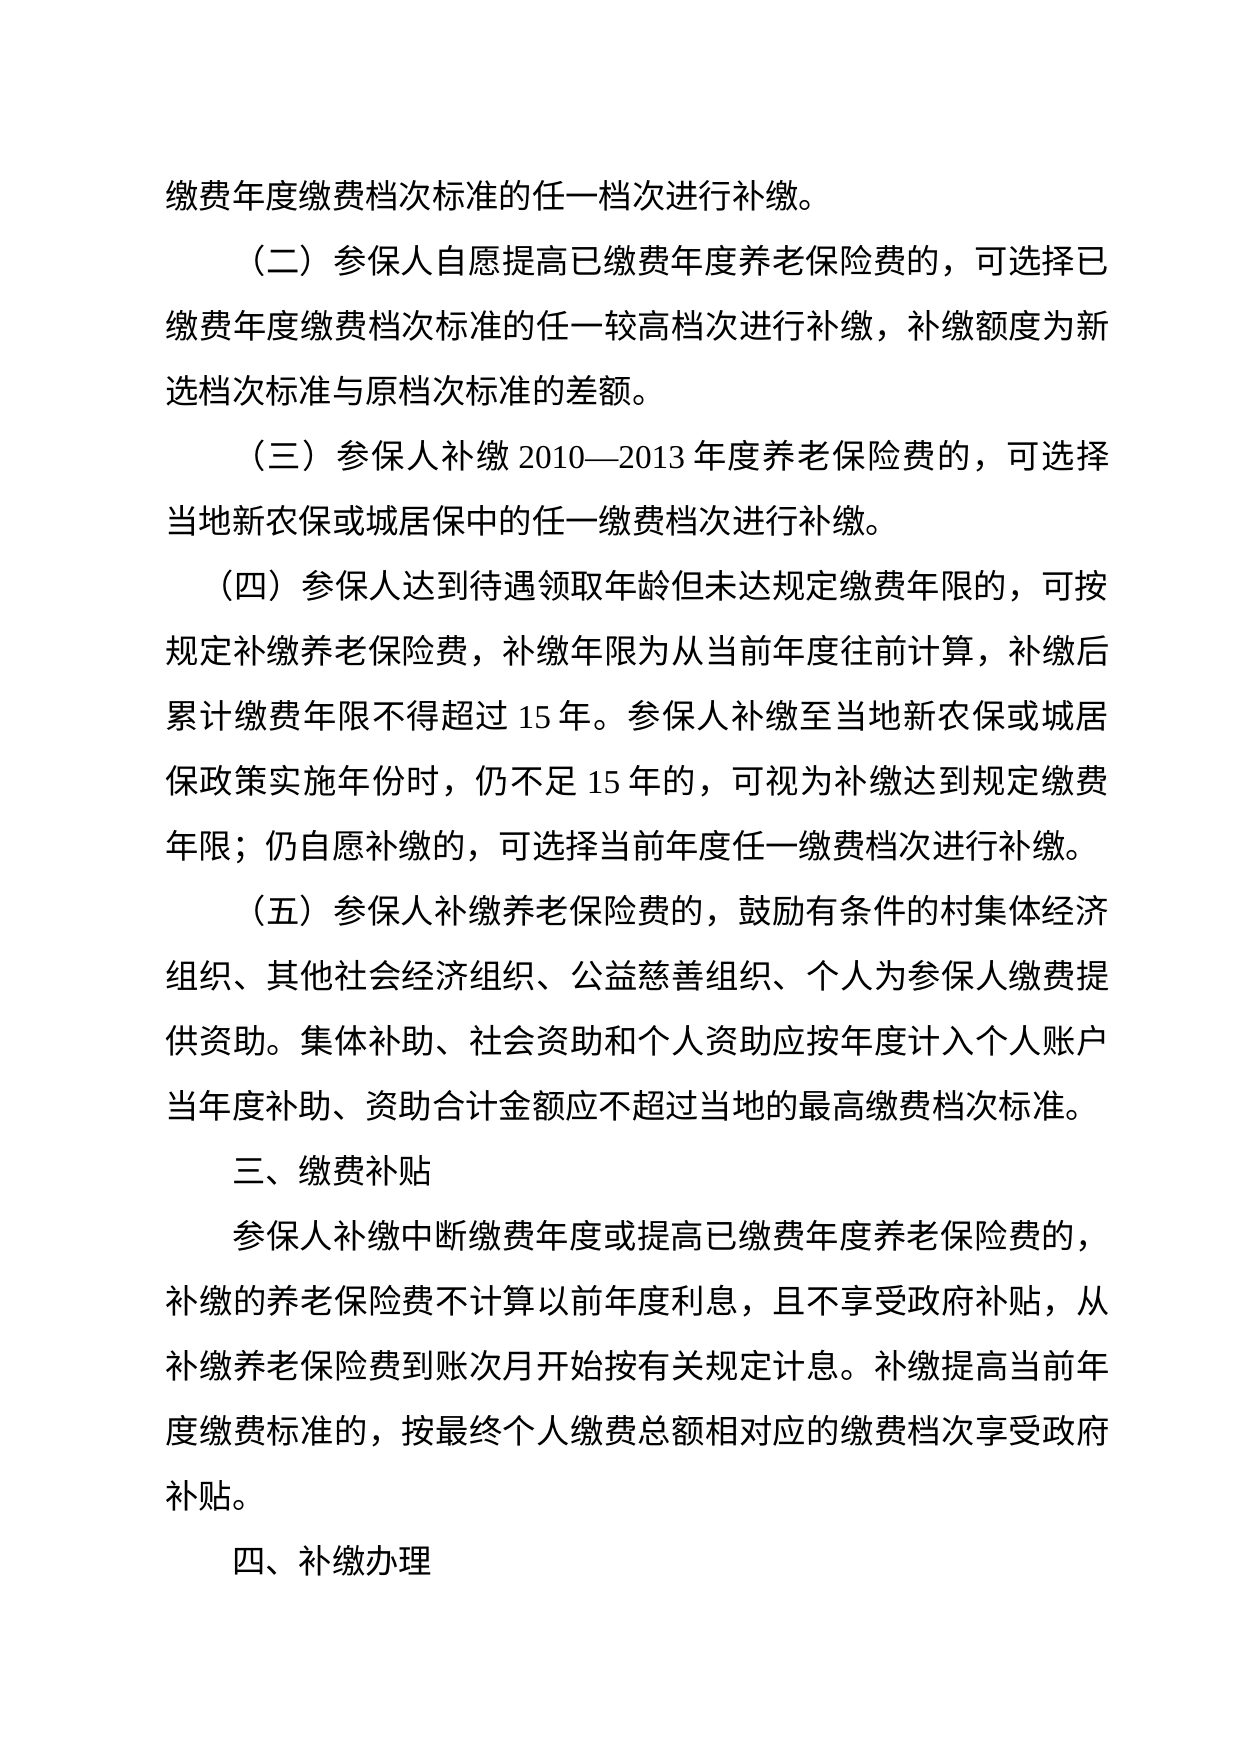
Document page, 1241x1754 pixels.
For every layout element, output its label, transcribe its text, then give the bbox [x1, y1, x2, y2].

text 三、缴费补贴 [165, 1137, 1110, 1202]
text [165, 162, 1110, 227]
text 参保人补缴中断缴费年度或提高已缴费年度养老保险费的，补缴的养老保险费不计算以前年度利息，且不享受政府补贴，从补缴养老保险费到账次月开始按有关规定计息。补缴提高当前年度缴费标准的，按最终个人缴费总额相对应的缴费档次享受政府补贴。 [165, 1202, 1110, 1527]
text 四、补缴办理 [165, 1527, 1110, 1592]
text （五）参保人补缴养老保险费的，鼓励有条件的村集体经济组织、其他社会经济组织、公益慈善组织、个人为参保人缴费提供资助。集体补助、社会资助和个人资助应按年度计入个人账户，当年度补助、资助合计金额应不超过当地的最高缴费档次标准。 [165, 877, 1110, 1137]
text （三）参保人补缴2010—2013年度养老保险费的，可选择当地新农保或城居保中的任一缴费档次进行补缴。 [165, 422, 1110, 552]
text （四）参保人达到待遇领取年龄但未达规定缴费年限的，可按规定补缴养老保险费，补缴年限为从当前年度往前计算，补缴后累计缴费年限不得超过15年。参保人补缴至当地新农保或城居保政策实施年份时，仍不足15年的，可视为补缴达到规定缴费年限；仍自愿补缴的，可选择当前年度任一缴费档次进行补缴。 [165, 552, 1110, 877]
text （二）参保人自愿提高已缴费年度养老保险费的，可选择已缴费年度缴费档次标准的任一较高档次进行补缴，补缴额度为新选档次标准与原档次标准的差额。 [165, 227, 1110, 422]
